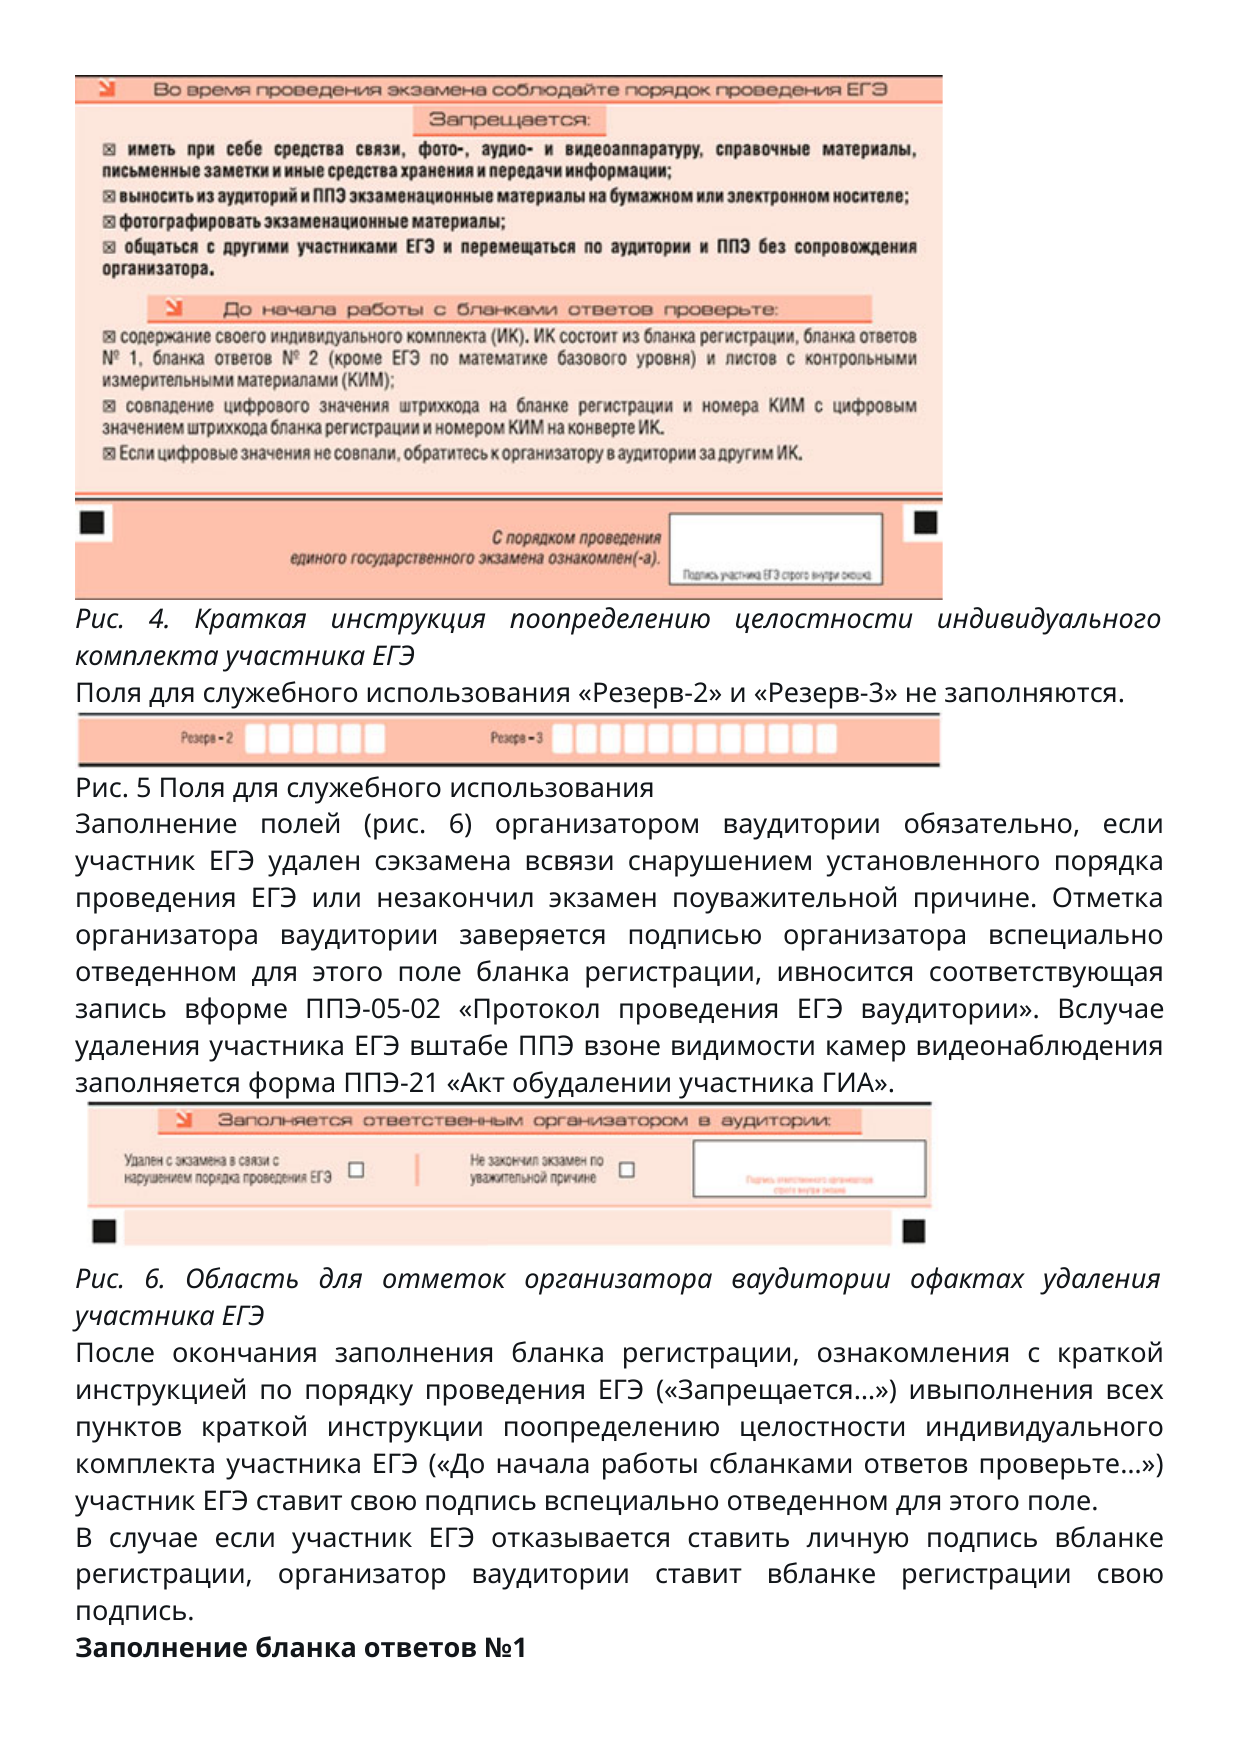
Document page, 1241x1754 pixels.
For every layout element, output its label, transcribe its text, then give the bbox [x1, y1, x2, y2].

picture [75, 1100, 943, 1260]
text В случае если участник ЕГЭ отказывается ставить личную подпись вбланке регистрации, организатор ваудитории ставит вбланке регистрации свою подпись. [75, 1518, 1165, 1629]
text Рис. 4. Краткая инструкция поопределению целостности индивидуального комплекта участника ЕГЭ [75, 600, 1165, 674]
picture [75, 710, 943, 769]
text Заполнение полей (рис. 6) организатором ваудитории обязательно, если участник ЕГЭ удален сэкзамена всвязи снарушением установленного порядка проведения ЕГЭ или незакончил экзамен поуважительной причине. Отметка организатора ваудитории заверяется подписью организатора вспециально отведенном для этого поле бланка регистрации, ивносится соответствующая запись вформе ППЭ-05-02 «Протокол проведения ЕГЭ ваудитории». Вслучае удаления участника ЕГЭ вштабе ППЭ взоне видимости камер видеонаблюдения заполняется форма ППЭ-21 «Акт обудалении участника ГИА». [75, 805, 1165, 1100]
text Поля для служебного использования «Резерв-2» и «Резерв-3» не заполняются. [75, 674, 1165, 711]
text После окончания заполнения бланка регистрации, ознакомления с краткой инструкцией по порядку проведения ЕГЭ («Запрещается…») ивыполнения всех пунктов краткой инструкции поопределению целостности индивидуального комплекта участника ЕГЭ («До начала работы сбланками ответов проверьте…») участник ЕГЭ ставит свою подпись вспециально отведенном для этого поле. [75, 1334, 1165, 1518]
text Рис. 6. Область для отметок организатора ваудитории офактах удаления участника ЕГЭ [75, 1260, 1165, 1334]
text Рис. 5 Поля для служебного использования [75, 768, 1165, 805]
text Заполнение бланка ответов №1 [75, 1629, 1165, 1666]
picture [75, 75, 943, 600]
